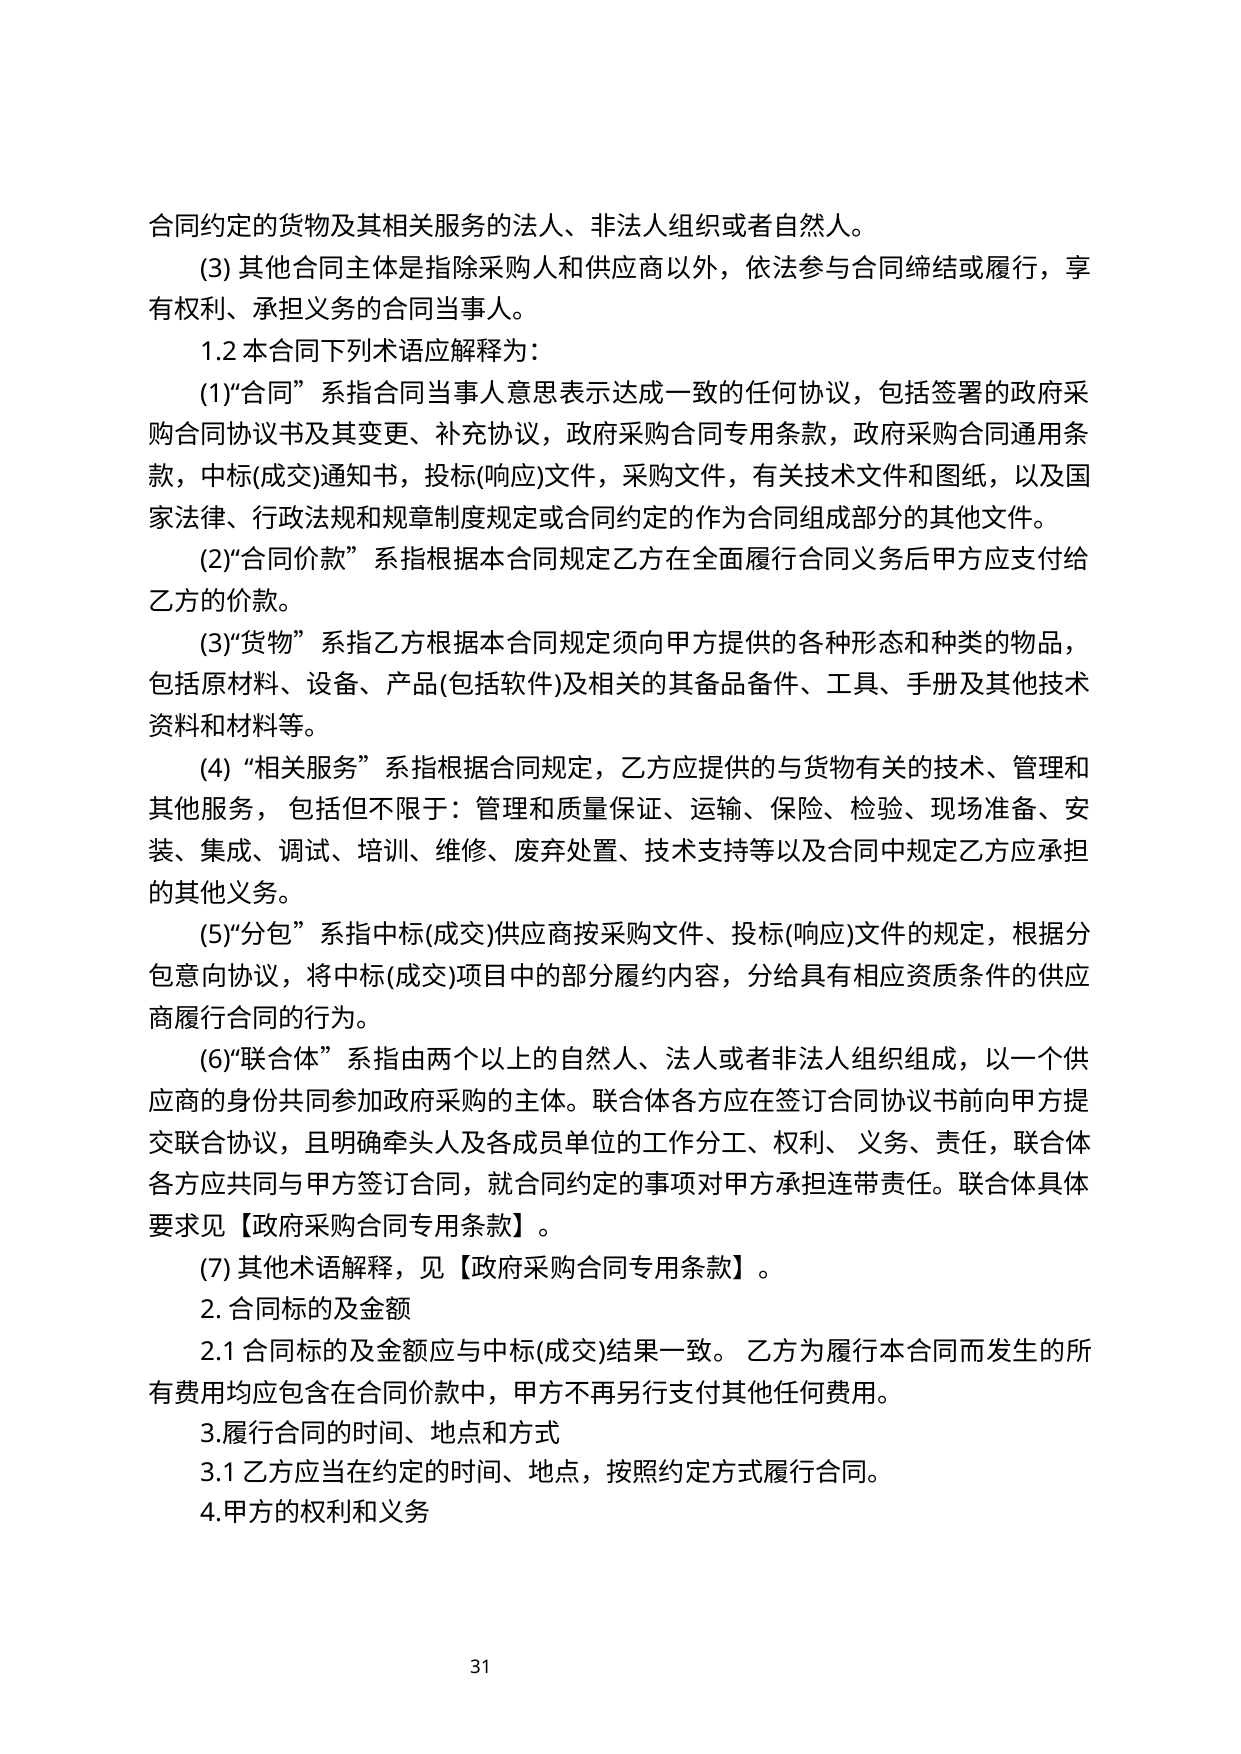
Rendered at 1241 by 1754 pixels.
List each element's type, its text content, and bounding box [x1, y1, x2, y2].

text (3) 其他合同主体是指除采购人和供应商以外，依法参与合同缔结或履行，享有权利、承担义务的合同当事人。 [148, 244, 1092, 327]
text (7) 其他术语解释，见【政府采购合同专用条款】。 [148, 1244, 1092, 1285]
text (4) “相关服务”系指根据合同规定，乙方应提供的与货物有关的技术、管理和其他服务， 包括但不限于：管理和质量保证、运输、保险、检验、现场准备、安装、集成、调试、培训、维修、废弃处置、技术支持等以及合同中规定乙方应承担的其他义务。 [148, 744, 1092, 910]
text 2. 合同标的及金额 [148, 1285, 1092, 1327]
text 4.甲方的权利和义务 [148, 1489, 1092, 1529]
text (6)“联合体”系指由两个以上的自然人、法人或者非法人组织组成，以一个供应商的身份共同参加政府采购的主体。联合体各方应在签订合同协议书前向甲方提交联合协议，且明确牵头人及各成员单位的工作分工、权利、 义务、责任，联合体各方应共同与甲方签订合同，就合同约定的事项对甲方承担连带责任。联合体具体要求见【政府采购合同专用条款】。 [148, 1035, 1092, 1244]
text (5)“分包”系指中标(成交)供应商按采购文件、投标(响应)文件的规定，根据分包意向协议，将中标(成交)项目中的部分履约内容，分给具有相应资质条件的供应商履行合同的行为。 [148, 910, 1092, 1035]
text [148, 202, 1092, 244]
text 1.2本合同下列术语应解释为： [148, 327, 1092, 369]
text (1)“合同”系指合同当事人意思表示达成一致的任何协议，包括签署的政府采购合同协议书及其变更、补充协议，政府采购合同专用条款，政府采购合同通用条款，中标(成交)通知书，投标(响应)文件，采购文件，有关技术文件和图纸，以及国家法律、行政法规和规章制度规定或合同约定的作为合同组成部分的其他文件。 [148, 369, 1092, 535]
text 3.履行合同的时间、地点和方式 [148, 1410, 1092, 1450]
text (2)“合同价款”系指根据本合同规定乙方在全面履行合同义务后甲方应支付给乙方的价款。 [148, 535, 1092, 619]
text 3.1乙方应当在约定的时间、地点，按照约定方式履行合同。 [200, 1450, 1092, 1489]
text (3)“货物”系指乙方根据本合同规定须向甲方提供的各种形态和种类的物品，包括原材料、设备、产品(包括软件)及相关的其备品备件、工具、手册及其他技术资料和材料等。 [148, 619, 1092, 744]
text 2.1合同标的及金额应与中标(成交)结果一致。 乙方为履行本合同而发生的所有费用均应包含在合同价款中，甲方不再另行支付其他任何费用。 [148, 1327, 1092, 1410]
